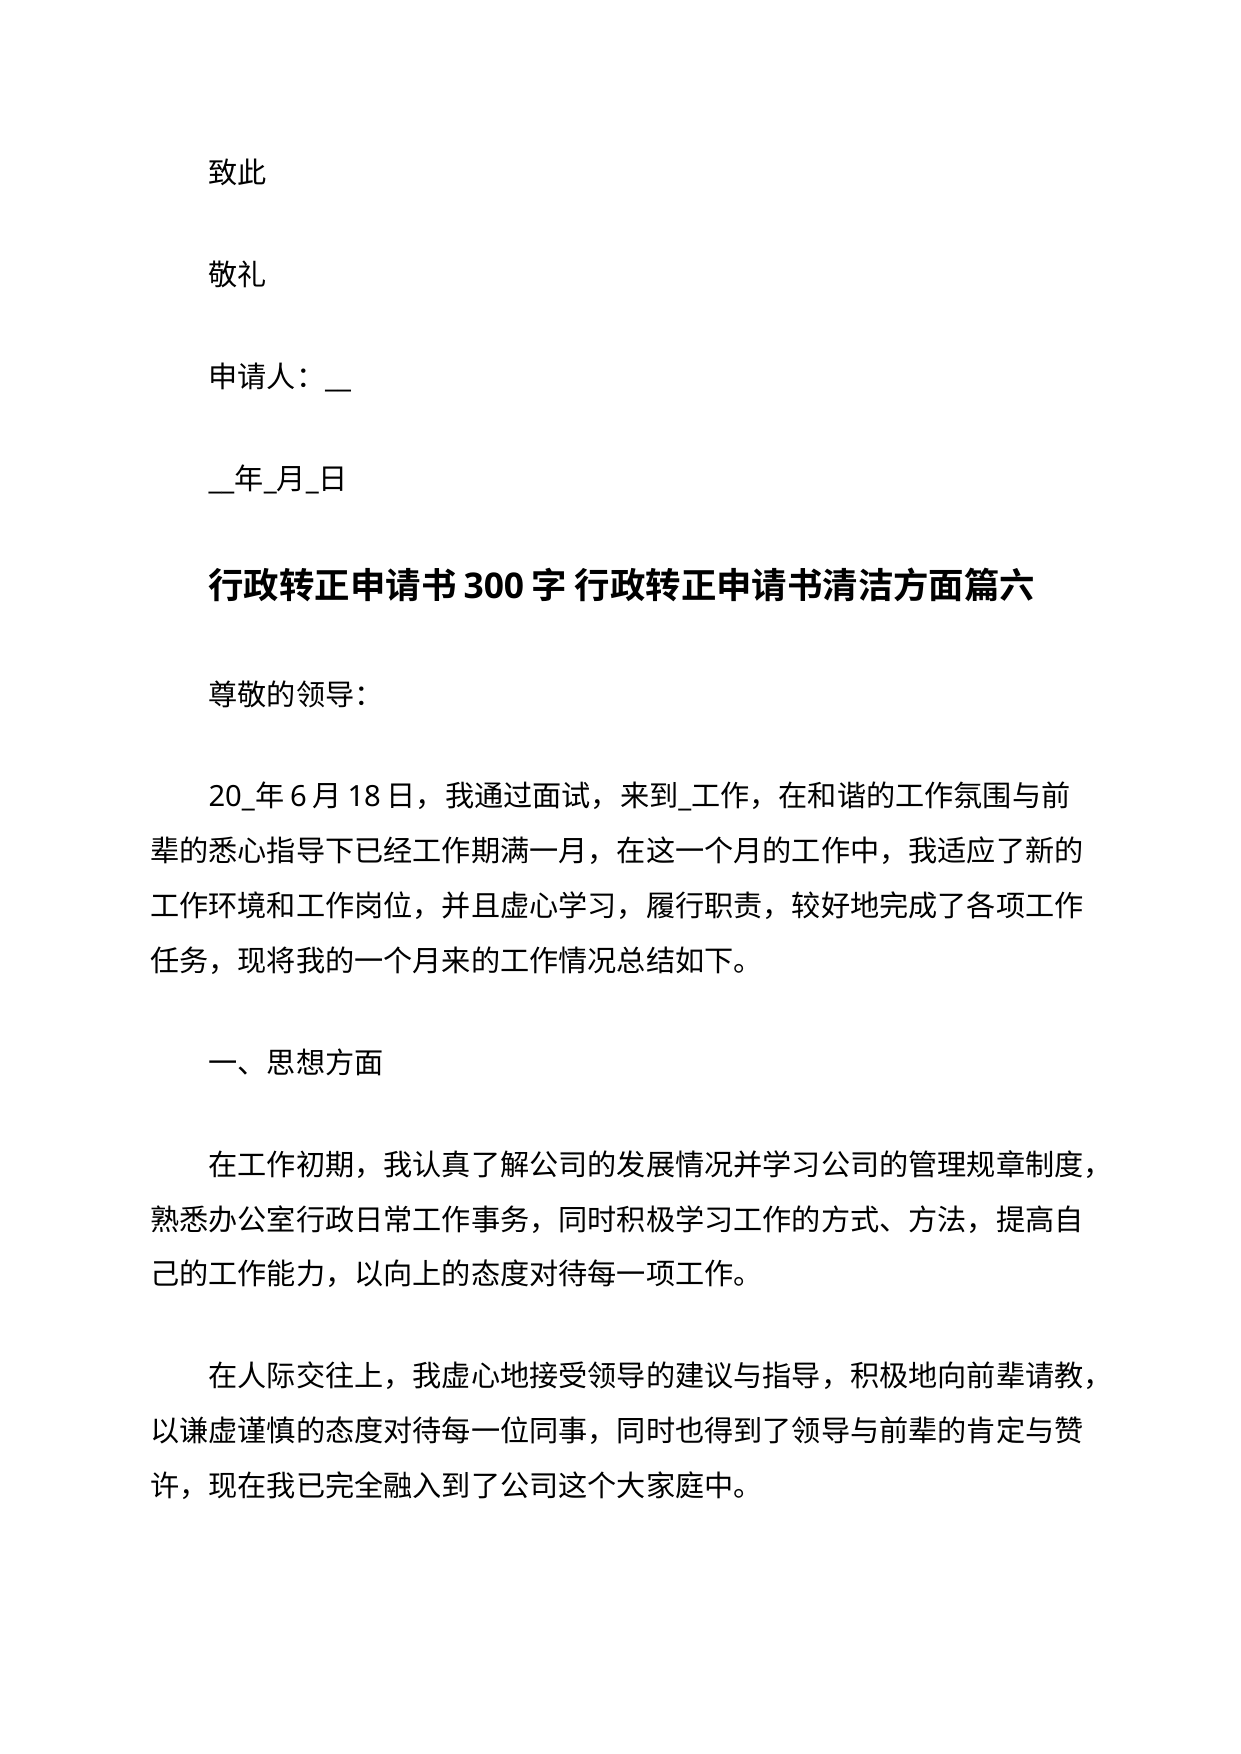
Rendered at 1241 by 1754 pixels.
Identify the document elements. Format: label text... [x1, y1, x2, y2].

text 敬礼 [150, 252, 1090, 294]
text 在工作初期，我认真了解公司的发展情况并学习公司的管理规章制度，熟悉办公室行政日常工作事务，同时积极学习工作的方式、方法，提高自己的工作能力，以向上的态度对待每一项工作。 [150, 1141, 1090, 1293]
text 尊敬的领导： [150, 671, 1090, 713]
text 申请人：__ [150, 353, 1090, 396]
text 致此 [150, 150, 1090, 192]
text 在人际交往上，我虚心地接受领导的建议与指导，积极地向前辈请教，以谦虚谨慎的态度对待每一位同事，同时也得到了领导与前辈的肯定与赞许，现在我已完全融入到了公司这个大家庭中。 [150, 1353, 1090, 1505]
text 20_年6月18日，我通过面试，来到_工作，在和谐的工作氛围与前辈的悉心指导下已经工作期满一月，在这一个月的工作中，我适应了新的工作环境和工作岗位，并且虚心学习，履行职责，较好地完成了各项工作任务，现将我的一个月来的工作情况总结如下。 [150, 773, 1090, 980]
text __年_月_日 [150, 456, 1090, 498]
text 一、思想方面 [150, 1039, 1090, 1082]
text 行政转正申请书300字 行政转正申请书清洁方面篇六 [150, 557, 1090, 609]
